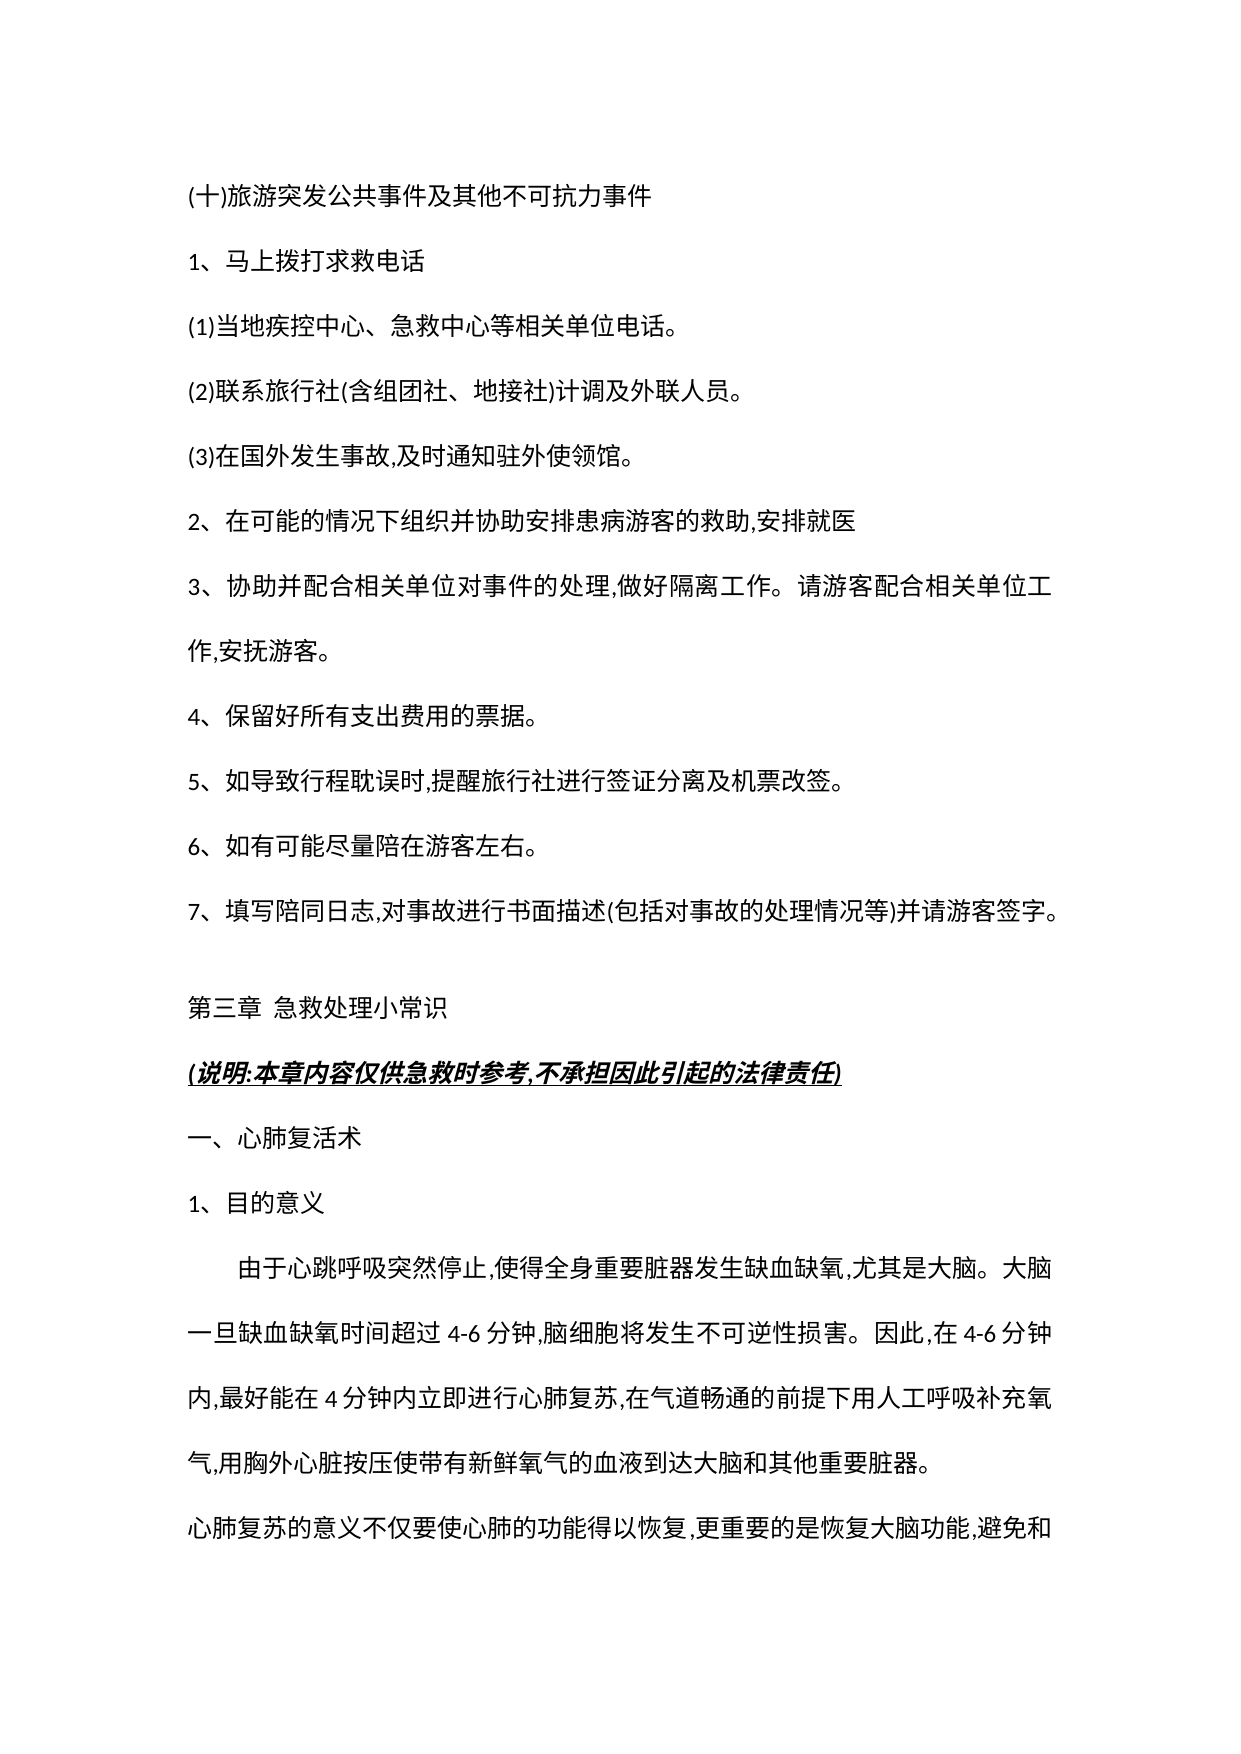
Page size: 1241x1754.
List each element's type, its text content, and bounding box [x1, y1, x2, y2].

text 第三章 急救处理小常识 [187, 974, 1053, 1039]
text (说明:本章内容仅供急救时参考,不承担因此引起的法律责任) [187, 1039, 1053, 1104]
list 1、马上拨打求救电话 [187, 227, 1053, 292]
list 7、填写陪同日志,对事故进行书面描述(包括对事故的处理情况等)并请游客签字。 [187, 877, 1053, 942]
text 一、心肺复活术 [187, 1104, 1053, 1169]
text 由于心跳呼吸突然停止,使得全身重要脏器发生缺血缺氧,尤其是大脑。大脑一旦缺血缺氧时间超过4-6分钟,脑细胞将发生不可逆性损害。因此,在4-6分钟内,最好能在4分钟内立即进行心肺复苏,在气道畅通的前提下用人工呼吸补充氧气,用胸外心脏按压使带有新鲜氧气的血液到达大脑和其他重要脏器。 [187, 1234, 1053, 1494]
list 2、在可能的情况下组织并协助安排患病游客的救助,安排就医 [187, 487, 1053, 552]
list 6、如有可能尽量陪在游客左右。 [187, 812, 1053, 877]
text 1、目的意义 [187, 1169, 1053, 1234]
list (十)旅游突发公共事件及其他不可抗力事件 [187, 162, 1053, 227]
list (3)在国外发生事故,及时通知驻外使领馆。 [187, 422, 1053, 487]
list (2)联系旅行社(含组团社、地接社)计调及外联人员。 [187, 357, 1053, 422]
list (1)当地疾控中心、急救中心等相关单位电话。 [187, 292, 1053, 357]
list 3、协助并配合相关单位对事件的处理,做好隔离工作。请游客配合相关单位工作,安抚游客。 [187, 552, 1053, 682]
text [187, 1494, 1053, 1559]
list 5、如导致行程耽误时,提醒旅行社进行签证分离及机票改签。 [187, 747, 1053, 812]
list 4、保留好所有支出费用的票据。 [187, 682, 1053, 747]
